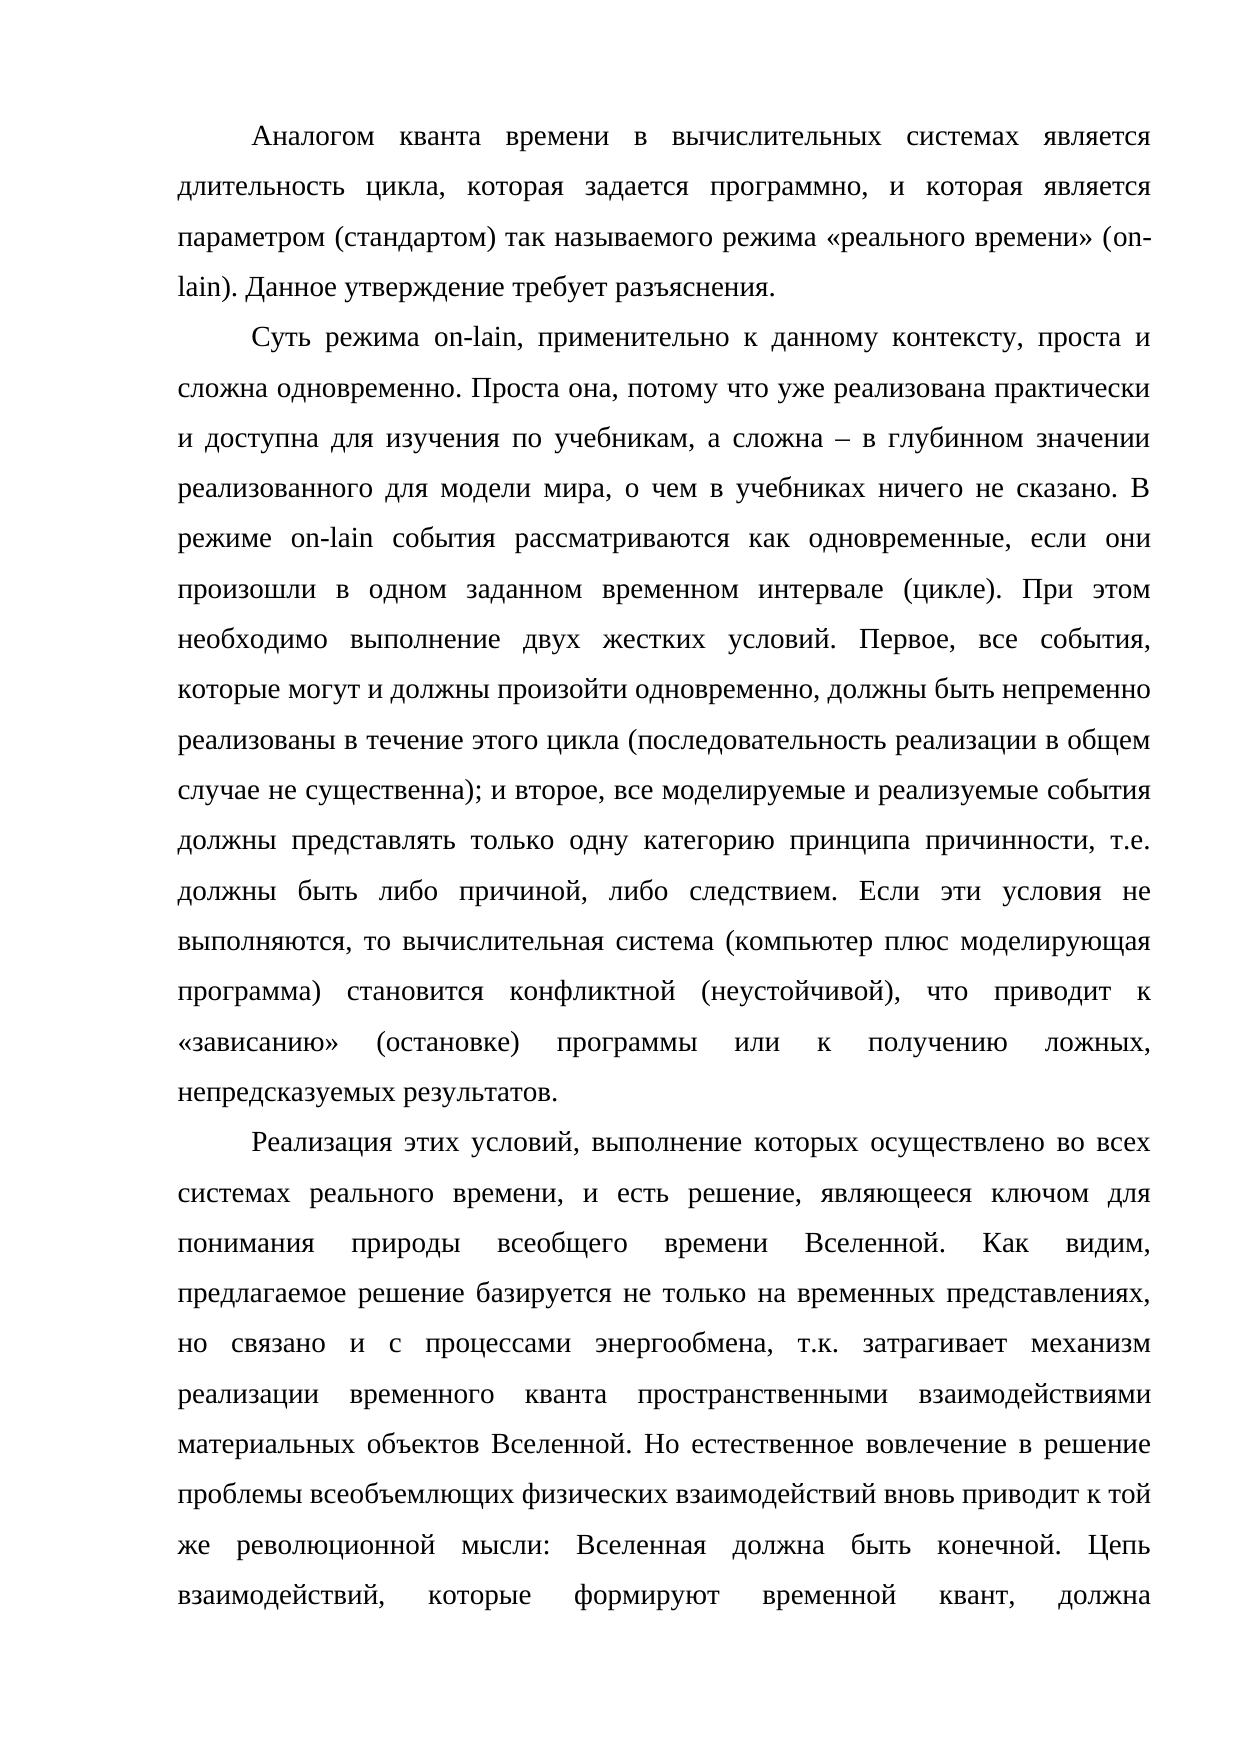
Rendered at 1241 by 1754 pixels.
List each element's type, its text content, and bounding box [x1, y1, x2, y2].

text Аналогом кванта времени в вычислительных системах является длительность цикла, которая задается программно, и которая является параметром (стандартом) так называемого режима «реального времени» (on-lain). Данное утверждение требует разъяснения. [177, 118, 1152, 303]
text Суть режима on-lain, применительно к данному контексту, проста и сложна одновременно. Проста она, потому что уже реализована практически и доступна для изучения по учебникам, а сложна – в глубинном значении реализованного для модели мира, о чем в учебниках ничего не сказано. В режиме on-lain события рассматриваются как одновременные, если они произошли в одном заданном временном интервале (цикле). При этом необходимо выполнение двух жестких условий. Первое, все события, которые могут и должны произойти одновременно, должны быть непременно реализованы в течение этого цикла (последовательность реализации в общем случае не существенна); и второе, все моделируемые и реализуемые события должны представлять только одну категорию принципа причинности, т.е. должны быть либо причиной, либо следствием. Если эти условия не выполняются, то вычислительная система (компьютер плюс моделирующая программа) становится конфликтной (неустойчивой), что приводит к «зависанию» (остановке) программы или к получению ложных, непредсказуемых результатов. [177, 319, 1152, 1108]
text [177, 1124, 1152, 1611]
